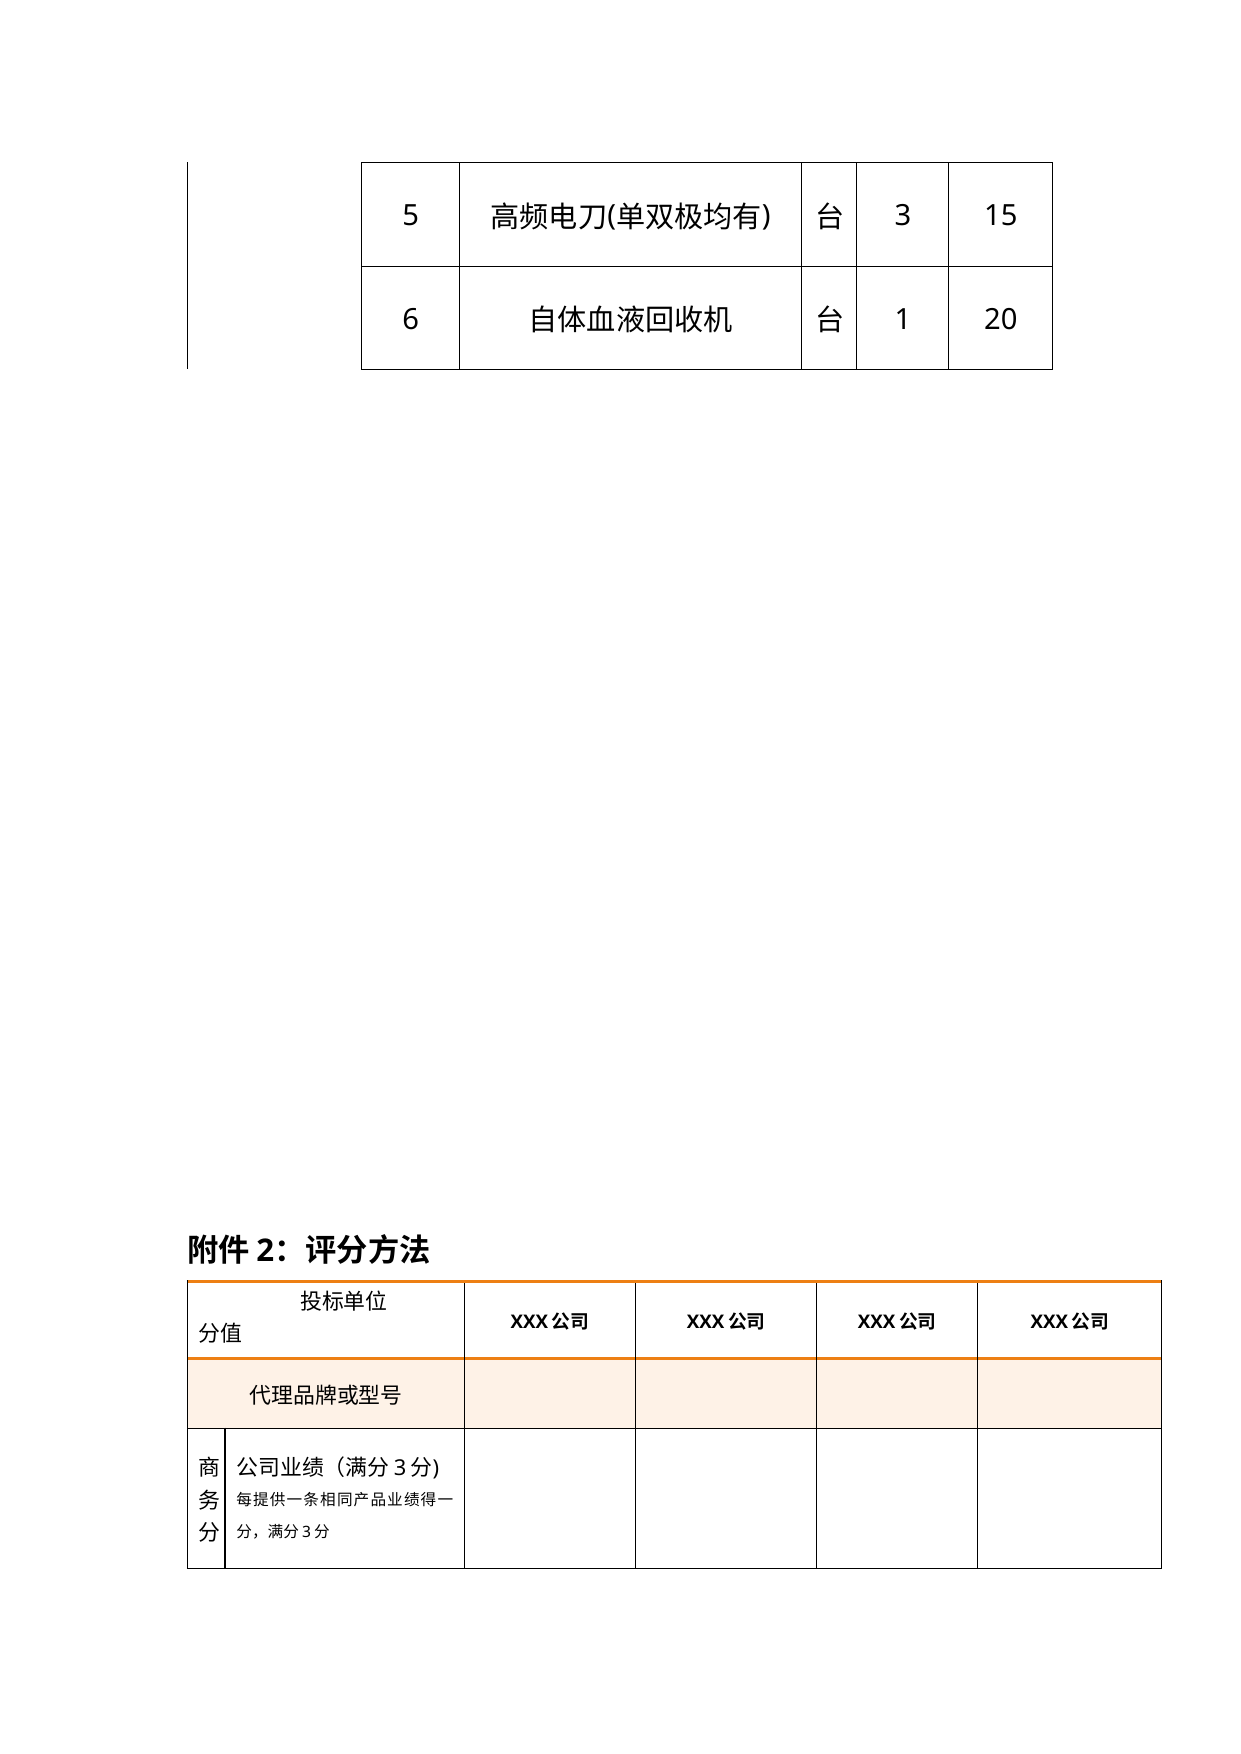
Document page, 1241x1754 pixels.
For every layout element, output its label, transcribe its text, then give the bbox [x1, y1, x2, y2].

table_cell 5 [362, 163, 459, 266]
table_header XXX公司 [636, 1283, 816, 1357]
table_cell 3 [857, 163, 948, 266]
table_header XXX公司 [817, 1283, 977, 1357]
table_cell [636, 1429, 816, 1568]
table_header XXX公司 [978, 1283, 1161, 1357]
table_header XXX公司 [465, 1283, 635, 1357]
table_cell [465, 1360, 635, 1428]
table_cell [817, 1360, 977, 1428]
table_cell 台 [802, 267, 856, 369]
table_cell [636, 1360, 816, 1428]
table_cell [817, 1429, 977, 1568]
table_cell 自体血液回收机 [460, 267, 801, 369]
table_cell 台 [802, 163, 856, 266]
table_cell [978, 1429, 1161, 1568]
table_cell 公司业绩（满分3分) 每提供一条相同产品业绩得一分，满分3分 [226, 1429, 464, 1568]
table_cell 高频电刀(单双极均有) [460, 163, 801, 266]
table_cell 20 [949, 267, 1052, 369]
table_cell 代理品牌或型号 [188, 1360, 464, 1428]
table_cell 15 [949, 163, 1052, 266]
table_cell 6 [362, 267, 459, 369]
table_cell [978, 1360, 1161, 1428]
table_header 投标单位 分值 [188, 1283, 464, 1357]
text 附件2：评分方法 [187, 1215, 1053, 1280]
table_cell 商 务 分15分 [188, 1429, 224, 1568]
table_cell 1 [857, 267, 948, 369]
table_cell [465, 1429, 635, 1568]
